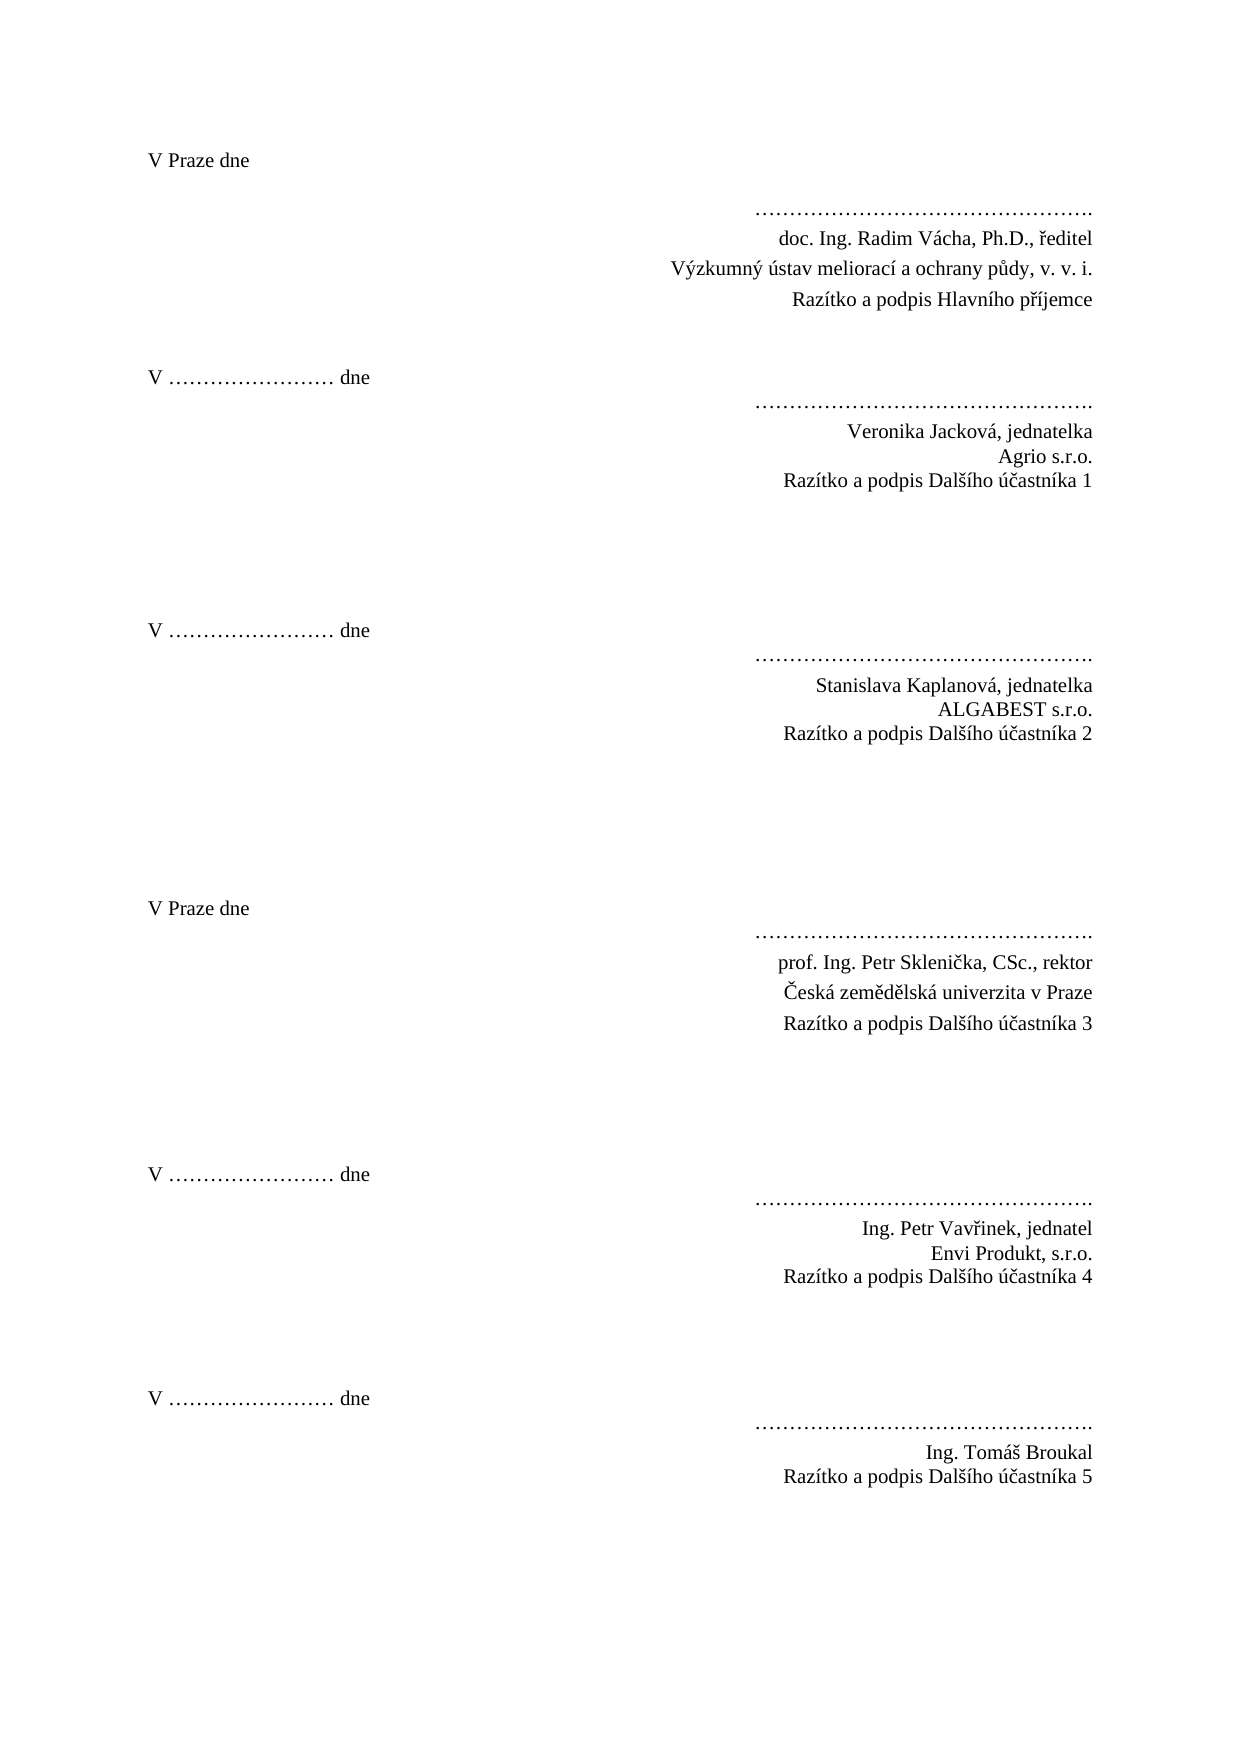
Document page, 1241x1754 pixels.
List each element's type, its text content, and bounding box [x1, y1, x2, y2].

text Razítko a podpis Dalšího účastníka 3 [148, 1010, 1093, 1034]
text …………………………………………. [148, 1186, 1093, 1210]
text Razítko a podpis Dalšího účastníka 1 [148, 468, 1093, 492]
text V Praze dne [148, 148, 1093, 172]
text …………………………………………. [148, 196, 1093, 220]
text Ing. Tomáš Broukal [148, 1440, 1093, 1464]
text Veronika Jacková, jednatelka [148, 419, 1093, 443]
text …………………………………………. [148, 389, 1093, 413]
text …………………………………………. [148, 919, 1093, 943]
text Ing. Petr Vavřinek, jednatel Envi Produkt, s.r.o. [148, 1216, 1093, 1264]
text prof. Ing. Petr Sklenička, CSc., rektor [148, 950, 1093, 974]
text Stanislava Kaplanová, jednatelka [148, 673, 1093, 697]
text Razítko a podpis Dalšího účastníka 2 [148, 721, 1093, 745]
text doc. Ing. Radim Vácha, Ph.D., ředitel [148, 226, 1093, 250]
text V …………………… dne [148, 365, 1093, 389]
text Výzkumný ústav meliorací a ochrany půdy, v. v. i. [148, 256, 1093, 280]
text Agrio s.r.o. [148, 443, 1093, 468]
text Razítko a podpis Dalšího účastníka 4 [148, 1264, 1093, 1288]
text V …………………… dne [148, 1162, 1093, 1186]
text V …………………… dne [148, 1386, 1093, 1410]
text V …………………… dne [148, 618, 1093, 642]
text Razítko a podpis Hlavního příjemce [148, 287, 1093, 311]
text ALGABEST s.r.o. [148, 697, 1093, 721]
text …………………………………………. [148, 1410, 1093, 1434]
text …………………………………………. [148, 642, 1093, 666]
text Česká zemědělská univerzita v Praze [148, 980, 1093, 1004]
text V Praze dne [148, 895, 1093, 919]
text Razítko a podpis Dalšího účastníka 5 [148, 1464, 1093, 1488]
